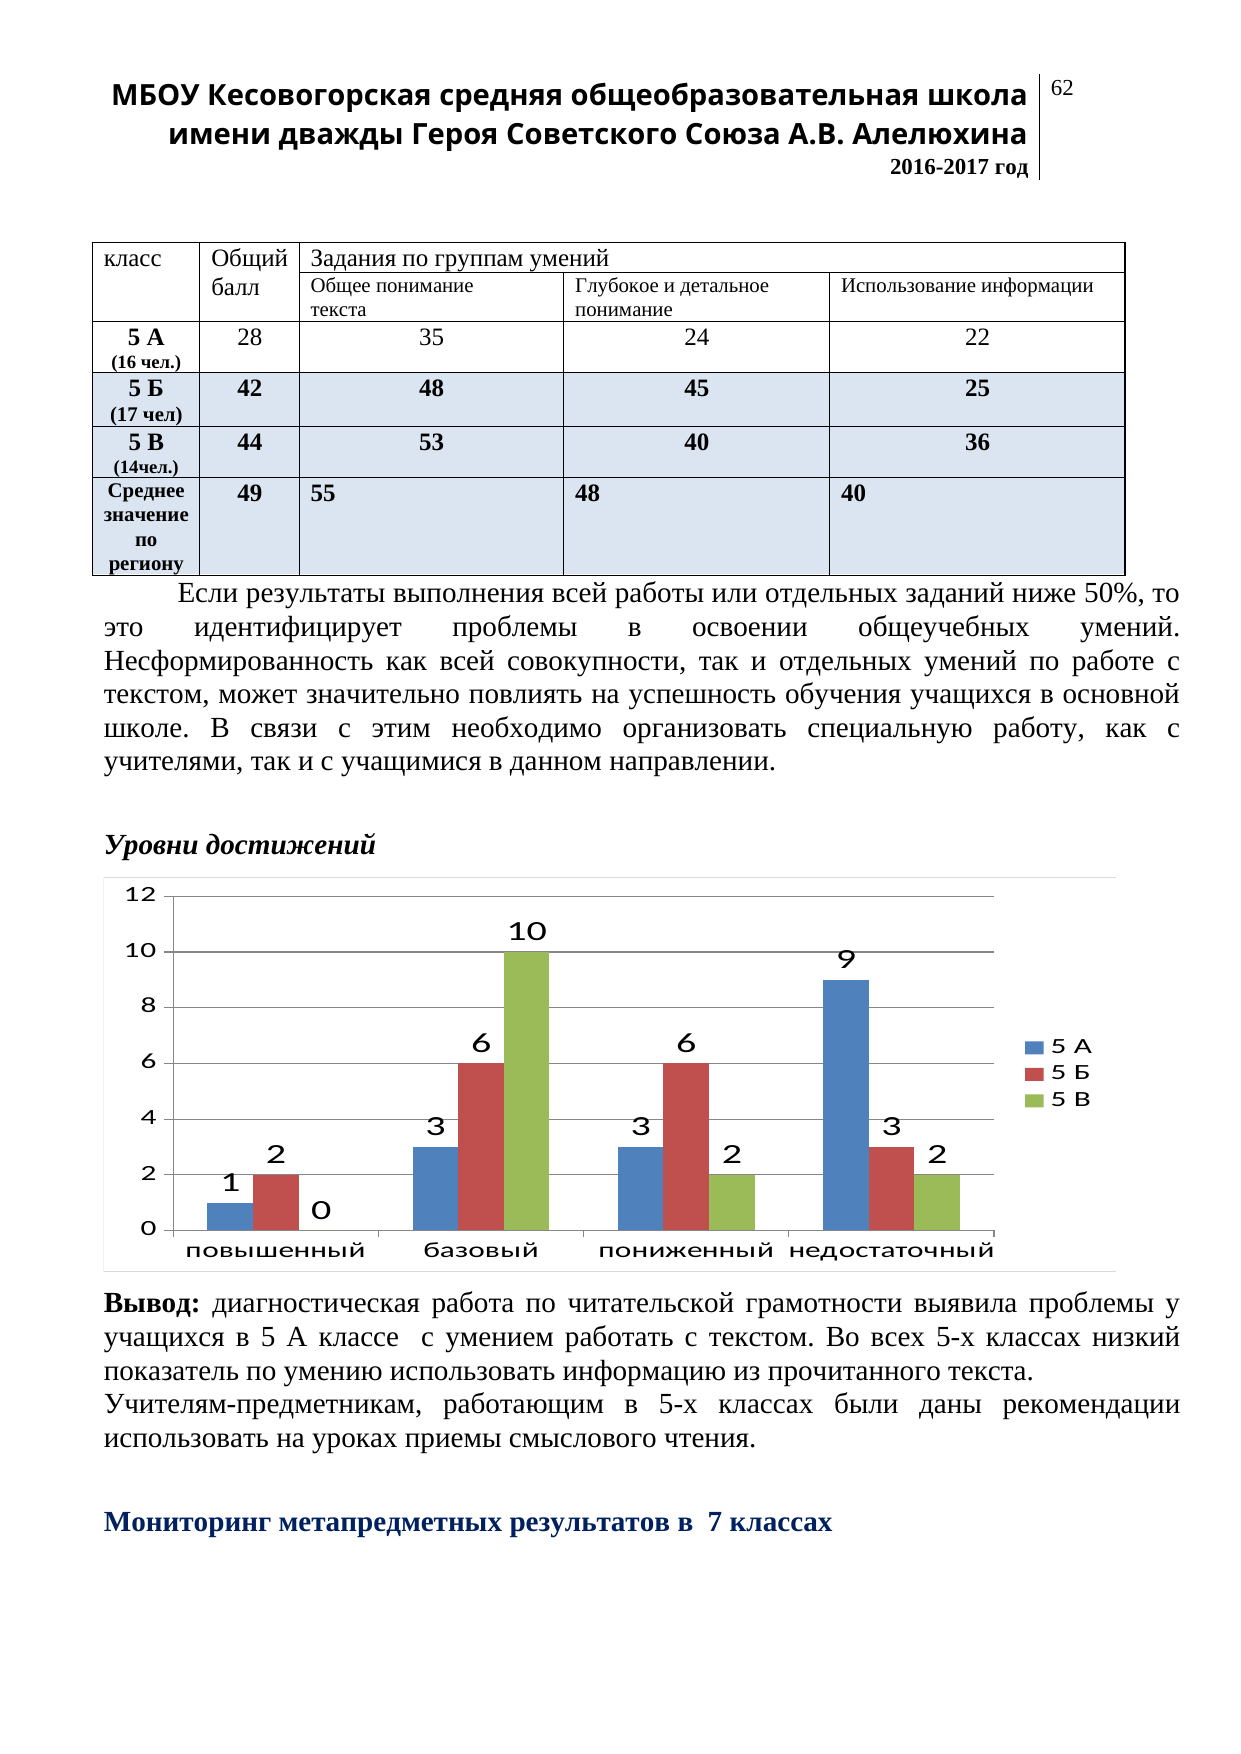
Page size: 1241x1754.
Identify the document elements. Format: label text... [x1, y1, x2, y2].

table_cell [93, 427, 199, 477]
text Мониторинг метапредметных результатов в 7 классах [103, 1504, 1181, 1537]
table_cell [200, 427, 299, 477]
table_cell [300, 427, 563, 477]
text Если результаты выполнения всей работы или отдельных заданий ниже 50%, то это идентифицирует проблемы в освоении общеучебных умений. Несформированность как всей совокупности, так и отдельных умений по работе с текстом, может значительно повлиять на успешность обучения учащихся в основной школе. В связи с этим необходимо организовать специальную работу, как с учителями, так и с учащимися в данном направлении. [103, 576, 1181, 777]
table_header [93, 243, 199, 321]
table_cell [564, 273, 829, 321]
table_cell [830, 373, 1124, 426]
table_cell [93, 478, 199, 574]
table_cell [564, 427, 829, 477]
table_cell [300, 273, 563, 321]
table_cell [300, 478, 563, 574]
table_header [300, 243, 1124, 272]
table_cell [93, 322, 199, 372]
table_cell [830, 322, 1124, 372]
text Уровни достижений [103, 827, 1181, 861]
text Учителям-предметникам, работающим в 5-х классах были даны рекомендации использовать на уроках приемы смыслового чтения. [103, 1386, 1181, 1453]
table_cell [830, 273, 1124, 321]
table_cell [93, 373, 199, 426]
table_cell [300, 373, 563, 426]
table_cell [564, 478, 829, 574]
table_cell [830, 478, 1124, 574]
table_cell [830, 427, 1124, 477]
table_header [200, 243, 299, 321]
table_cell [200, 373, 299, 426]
text Вывод: диагностическая работа по читательской грамотности выявила проблемы у учащихся в 5 А классе с умением работать с текстом. Во всех 5-х классах низкий показатель по умению использовать информацию из прочитанного текста. [103, 1286, 1181, 1386]
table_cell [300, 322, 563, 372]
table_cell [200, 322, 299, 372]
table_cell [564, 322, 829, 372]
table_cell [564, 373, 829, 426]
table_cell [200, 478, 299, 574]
